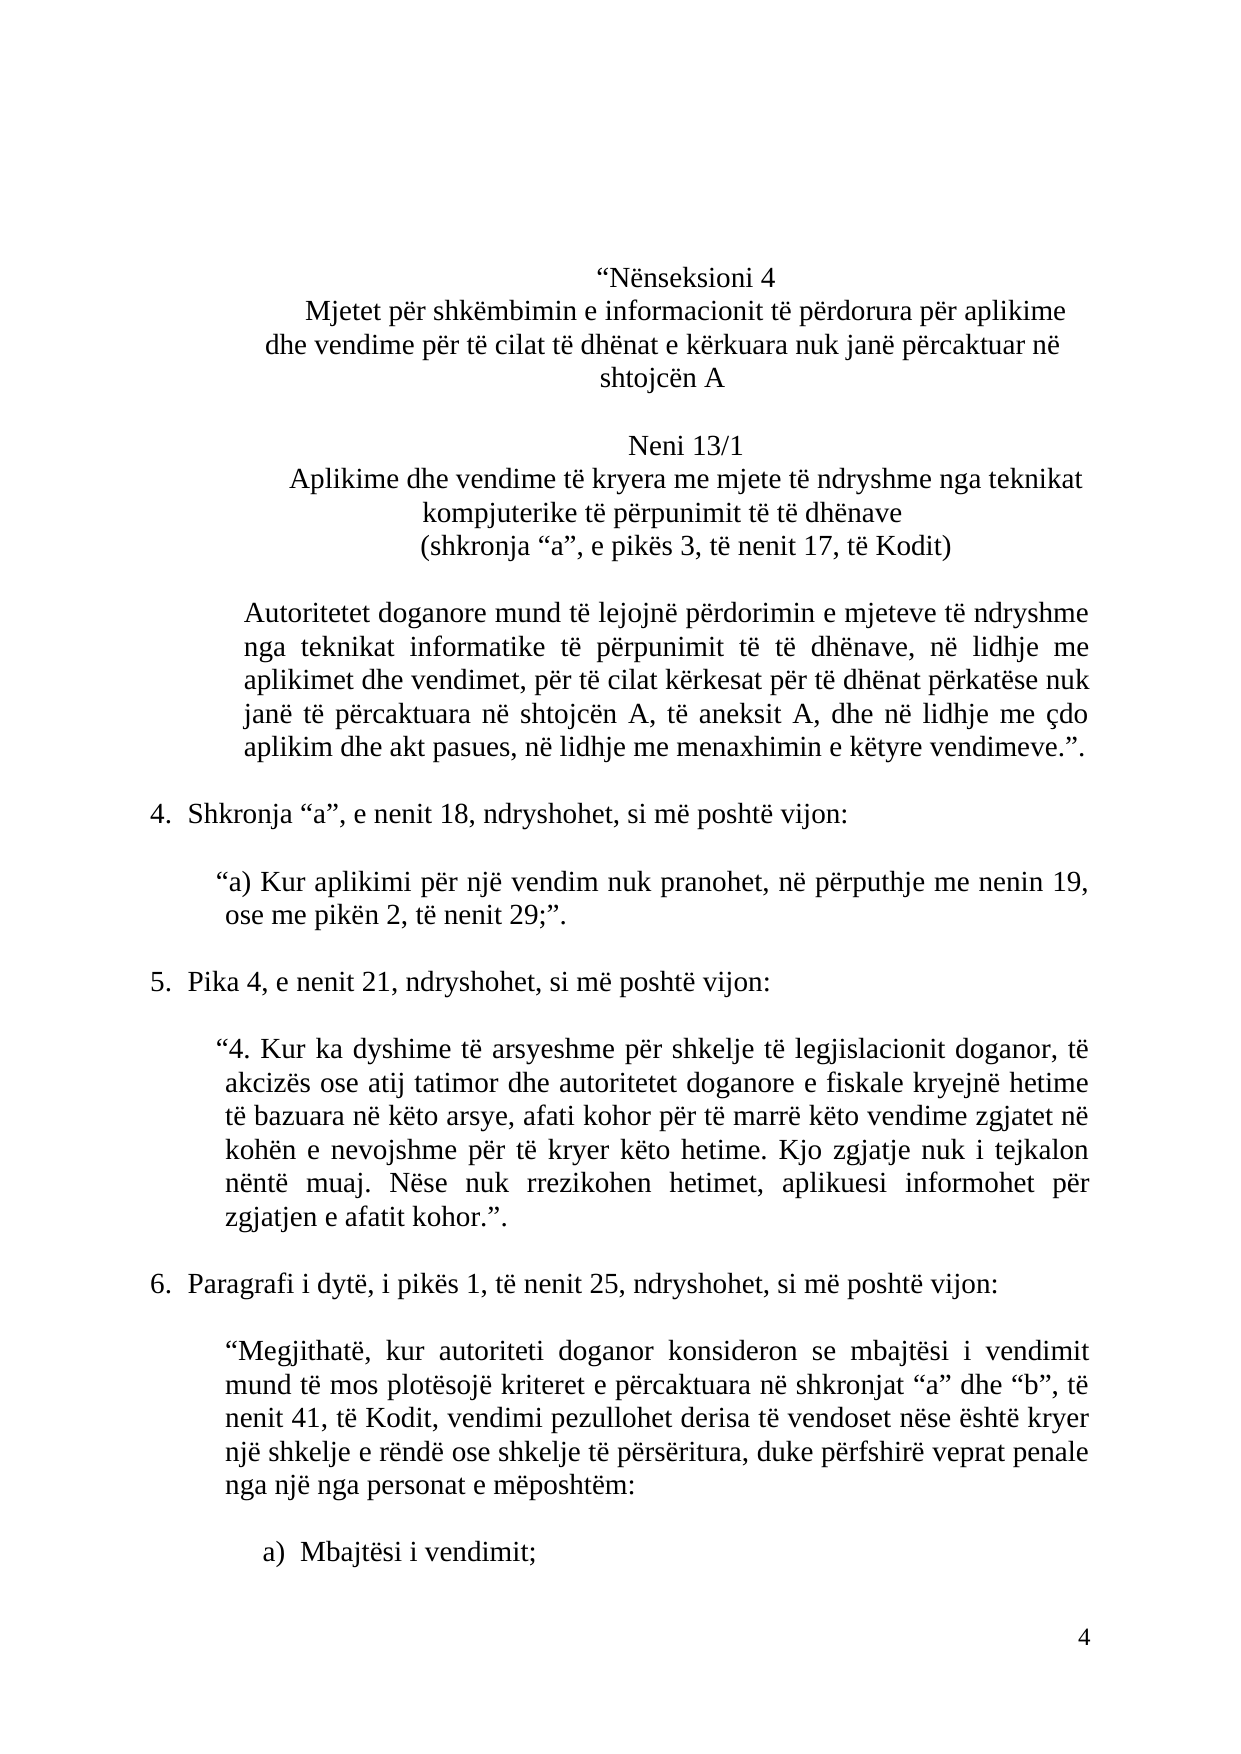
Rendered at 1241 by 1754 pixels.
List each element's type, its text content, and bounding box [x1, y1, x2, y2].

text 6. Paragrafi i dytë, i pikës 1, të nenit 25, ndryshohet, si më poshtë vijon: [150, 1266, 1090, 1300]
text “a) Kur aplikimi për një vendim nuk pranohet, në përputhje me nenin 19, ose me pikën 2, të nenit 29;”. [216, 864, 1090, 931]
list Mbajtësi i vendimit; [262, 1534, 1090, 1568]
text 4. Shkronja “a”, e nenit 18, ndryshohet, si më poshtë vijon: [150, 797, 1090, 830]
text (shkronja “a”, e pikës 3, të nenit 17, të Kodit) [234, 528, 1090, 562]
text “Nënseksioni 4 [234, 260, 1090, 293]
text Mjetet për shkëmbimin e informacionit të përdorura për aplikime dhe vendime për të cilat të dhënat e kërkuara nuk janë përcaktuar në shtojcën A [234, 293, 1090, 394]
text Aplikime dhe vendime të kryera me mjete të ndryshme nga teknikat kompjuterike të përpunimit të të dhënave [234, 461, 1090, 528]
text Neni 13/1 [234, 428, 1090, 461]
text 5. Pika 4, e nenit 21, ndryshohet, si më poshtë vijon: [150, 964, 1090, 998]
text Autoritetet doganore mund të lejojnë përdorimin e mjeteve të ndryshme nga teknikat informatike të përpunimit të të dhënave, në lidhje me aplikimet dhe vendimet, për të cilat kërkesat për të dhënat përkatëse nuk janë të përcaktuara në shtojcën A, të aneksit A, dhe në lidhje me çdo aplikim dhe akt pasues, në lidhje me menaxhimin e këtyre vendimeve.”. [244, 595, 1090, 763]
text “Megjithatë, kur autoriteti doganor konsideron se mbajtësi i vendimit mund të mos plotësojë kriteret e përcaktuara në shkronjat “a” dhe “b”, të nenit 41, të Kodit, vendimi pezullohet derisa të vendoset nëse është kryer një shkelje e rëndë ose shkelje të përsëritura, duke përfshirë veprat penale nga një nga personat e mëposhtëm: [225, 1333, 1090, 1501]
text “4. Kur ka dyshime të arsyeshme për shkelje të legjislacionit doganor, të akcizës ose atij tatimor dhe autoritetet doganore e fiskale kryejnë hetime të bazuara në këto arsye, afati kohor për të marrë këto vendime zgjatet në kohën e nevojshme për të kryer këto hetime. Kjo zgjatje nuk i tejkalon nëntë muaj. Nëse nuk rrezikohen hetimet, aplikuesi informohet për zgjatjen e afatit kohor.”. [216, 1031, 1090, 1233]
